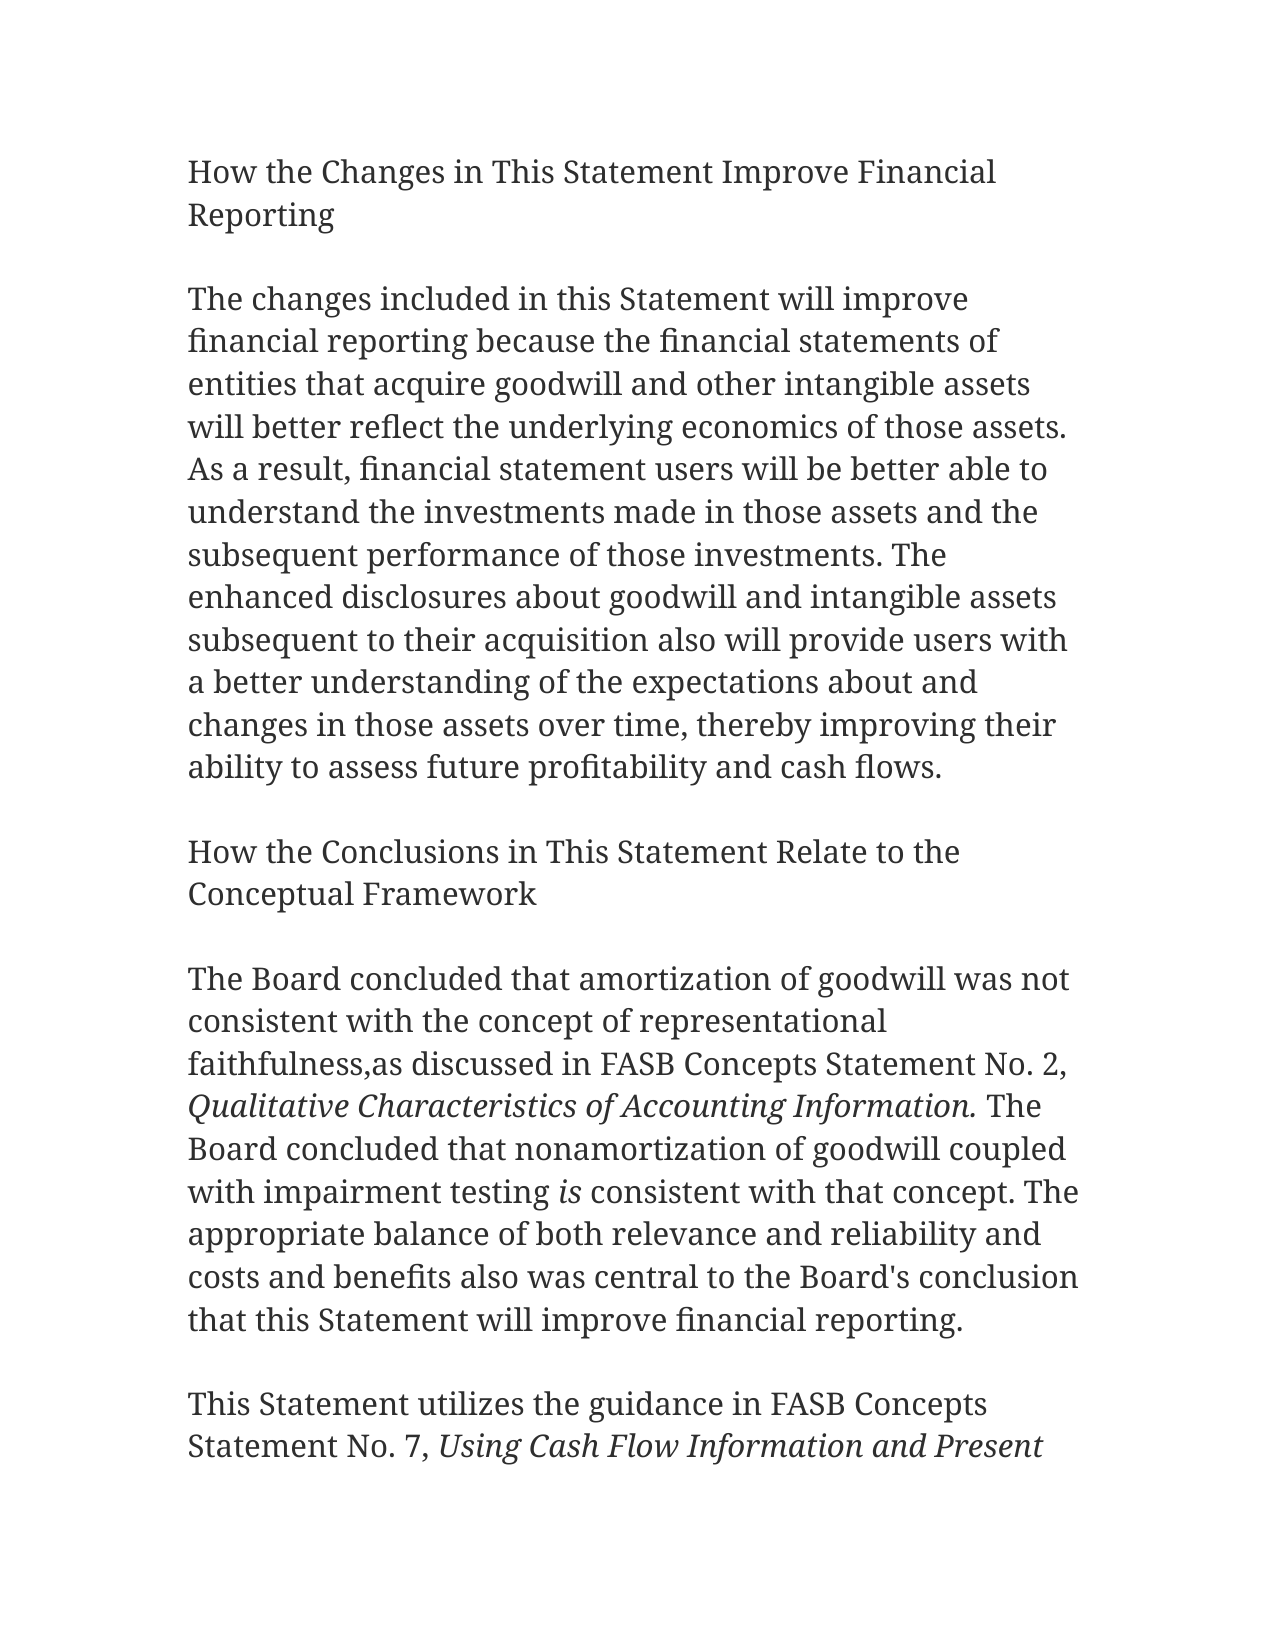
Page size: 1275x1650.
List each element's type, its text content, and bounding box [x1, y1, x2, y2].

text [187, 1382, 1087, 1467]
text How the Conclusions in This Statement Relate to the Conceptual Framework [187, 830, 1087, 915]
text The Board concluded that amortization of goodwill was not consistent with the concept of representational faithfulness,as discussed in FASB Concepts Statement No. 2, Qualitative Characteristics of Accounting Information. The Board concluded that nonamortization of goodwill coupled with impairment testing is consistent with that concept. The appropriate balance of both relevance and reliability and costs and benefits also was central to the Board's conclusion that this Statement will improve financial reporting. [187, 957, 1087, 1340]
text The changes included in this Statement will improve financial reporting because the financial statements of entities that acquire goodwill and other intangible assets will better reflect the underlying economics of those assets. As a result, financial statement users will be better able to understand the investments made in those assets and the subsequent performance of those investments. The enhanced disclosures about goodwill and intangible assets subsequent to their acquisition also will provide users with a better understanding of the expectations about and changes in those assets over time, thereby improving their ability to assess future profitability and cash flows. [187, 277, 1087, 788]
text How the Changes in This Statement Improve Financial Reporting [187, 150, 1087, 235]
